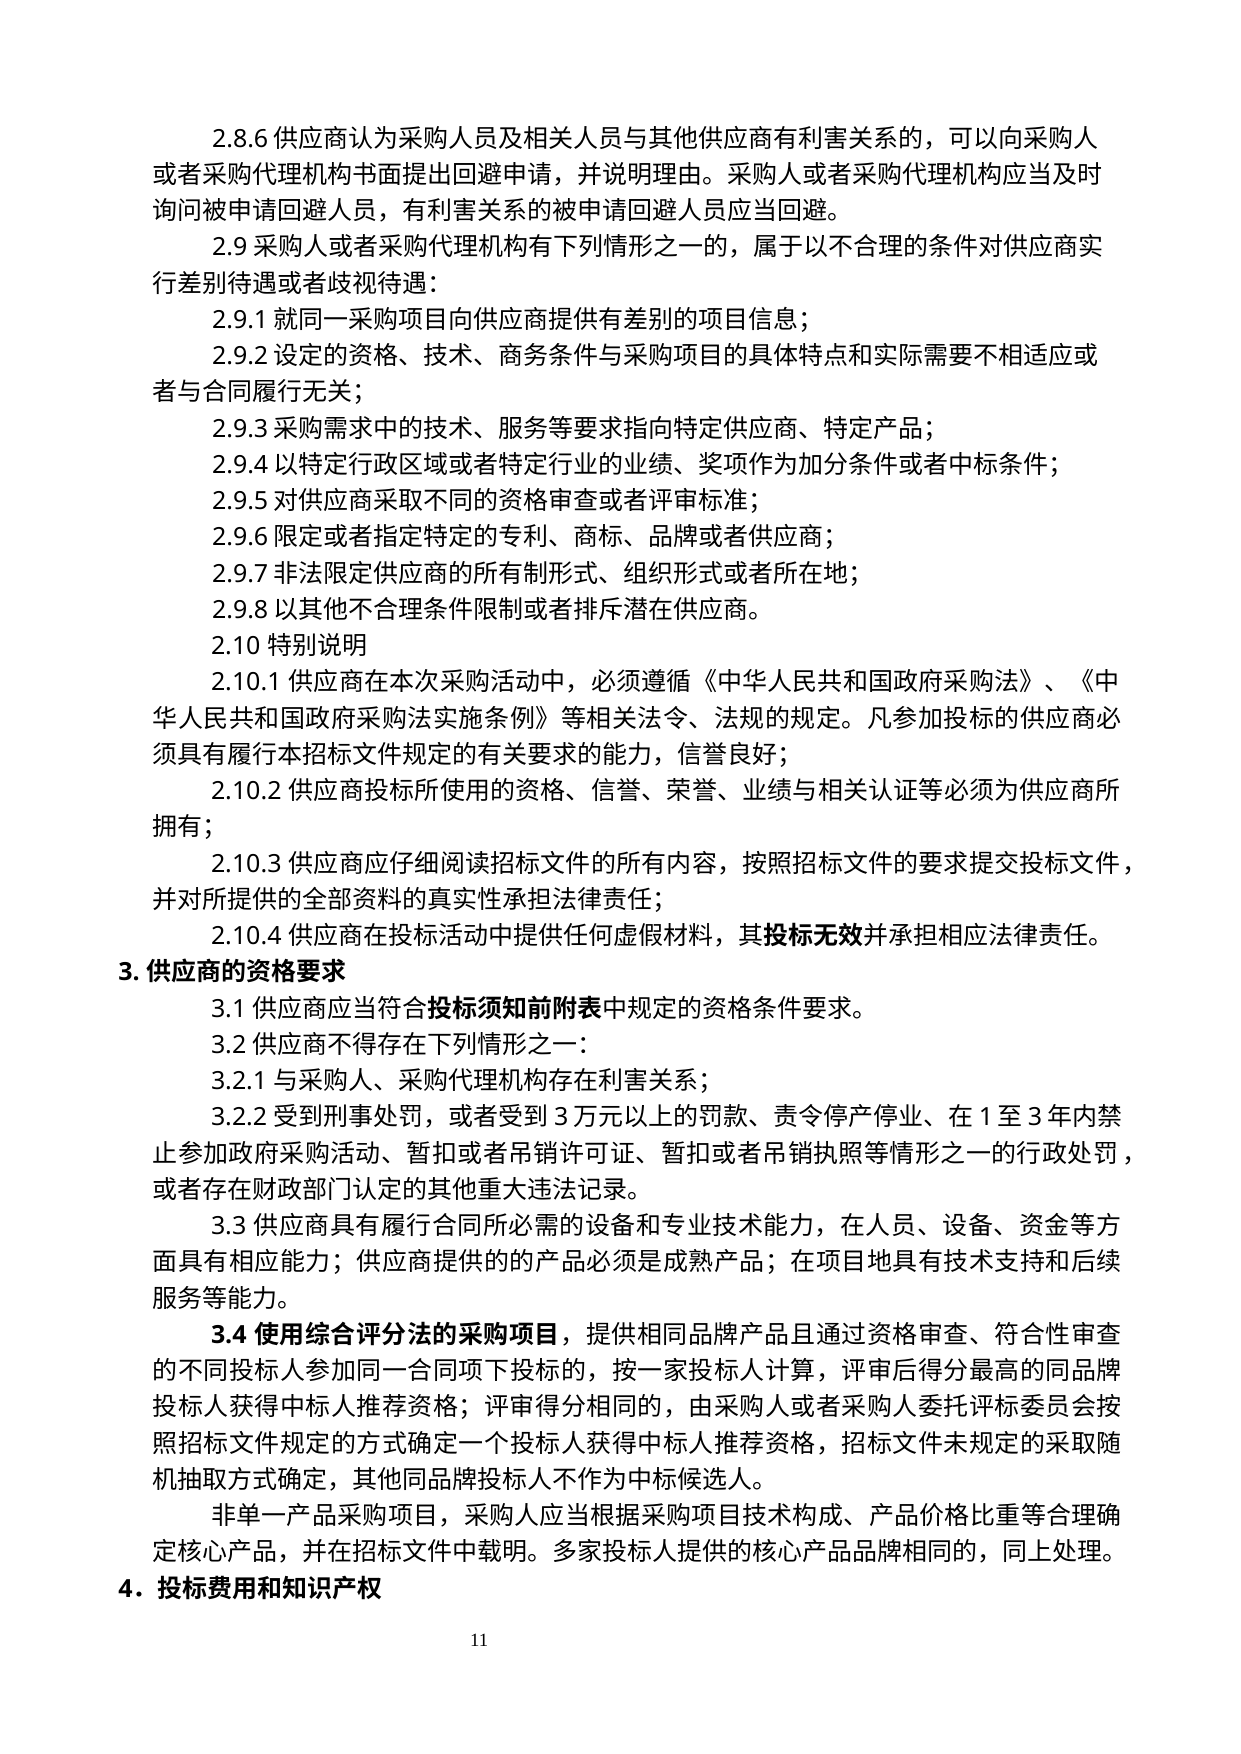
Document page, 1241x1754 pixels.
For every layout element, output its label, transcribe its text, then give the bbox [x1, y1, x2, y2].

text 2.9.4以特定行政区域或者特定行业的业绩、奖项作为加分条件或者中标条件； [152, 444, 1122, 481]
text 2.10.2 供应商投标所使用的资格、信誉、荣誉、业绩与相关认证等必须为供应商所拥有； [152, 771, 1122, 843]
text 2.9.6限定或者指定特定的专利、商标、品牌或者供应商； [152, 517, 1122, 553]
text 2.8.6供应商认为采购人员及相关人员与其他供应商有利害关系的，可以向采购人或者采购代理机构书面提出回避申请，并说明理由。采购人或者采购代理机构应当及时询问被申请回避人员，有利害关系的被申请回避人员应当回避。 [152, 118, 1122, 227]
text 2.9.1就同一采购项目向供应商提供有差别的项目信息； [152, 299, 1122, 336]
text 3.3 供应商具有履行合同所必需的设备和专业技术能力，在人员、设备、资金等方面具有相应能力；供应商提供的的产品必须是成熟产品；在项目地具有技术支持和后续服务等能力。 [152, 1206, 1122, 1314]
text 2.9 采购人或者采购代理机构有下列情形之一的，属于以不合理的条件对供应商实行差别待遇或者歧视待遇： [152, 227, 1122, 299]
text 4．投标费用和知识产权 [118, 1568, 1122, 1604]
text 2.10.1 供应商在本次采购活动中，必须遵循《中华人民共和国政府采购法》、《中华人民共和国政府采购法实施条例》等相关法令、法规的规定。凡参加投标的供应商必须具有履行本招标文件规定的有关要求的能力，信誉良好； [152, 662, 1122, 771]
text 2.10.4 供应商在投标活动中提供任何虚假材料，其投标无效并承担相应法律责任。 [152, 916, 1122, 952]
text 3.1 供应商应当符合投标须知前附表中规定的资格条件要求。 [152, 988, 1122, 1024]
text 2.9.8以其他不合理条件限制或者排斥潜在供应商。 [152, 589, 1122, 626]
text 3.2.1 与采购人、采购代理机构存在利害关系； [152, 1061, 1122, 1097]
text 2.9.5对供应商采取不同的资格审查或者评审标准； [152, 481, 1122, 517]
text 3.2.2 受到刑事处罚，或者受到3万元以上的罚款、责令停产停业、在1至3年内禁止参加政府采购活动、暂扣或者吊销许可证、暂扣或者吊销执照等情形之一的行政处罚，或者存在财政部门认定的其他重大违法记录。 [152, 1097, 1122, 1206]
text 2.10.3 供应商应仔细阅读招标文件的所有内容，按照招标文件的要求提交投标文件，并对所提供的全部资料的真实性承担法律责任； [152, 843, 1122, 916]
text 3. 供应商的资格要求 [118, 952, 1122, 988]
text 2.9.7非法限定供应商的所有制形式、组织形式或者所在地； [152, 553, 1122, 589]
text 3.2 供应商不得存在下列情形之一： [152, 1024, 1122, 1061]
text 2.9.2设定的资格、技术、商务条件与采购项目的具体特点和实际需要不相适应或者与合同履行无关； [152, 336, 1122, 408]
text 2.9.3采购需求中的技术、服务等要求指向特定供应商、特定产品； [152, 408, 1122, 444]
text 3.4 使用综合评分法的采购项目，提供相同品牌产品且通过资格审查、符合性审查的不同投标人参加同一合同项下投标的，按一家投标人计算，评审后得分最高的同品牌投标人获得中标人推荐资格；评审得分相同的，由采购人或者采购人委托评标委员会按照招标文件规定的方式确定一个投标人获得中标人推荐资格，招标文件未规定的采取随机抽取方式确定，其他同品牌投标人不作为中标候选人。 [152, 1314, 1122, 1496]
text 非单一产品采购项目，采购人应当根据采购项目技术构成、产品价格比重等合理确定核心产品，并在招标文件中载明。多家投标人提供的核心产品品牌相同的，同上处理。 [152, 1496, 1122, 1568]
text 2.10 特别说明 [152, 626, 1122, 662]
